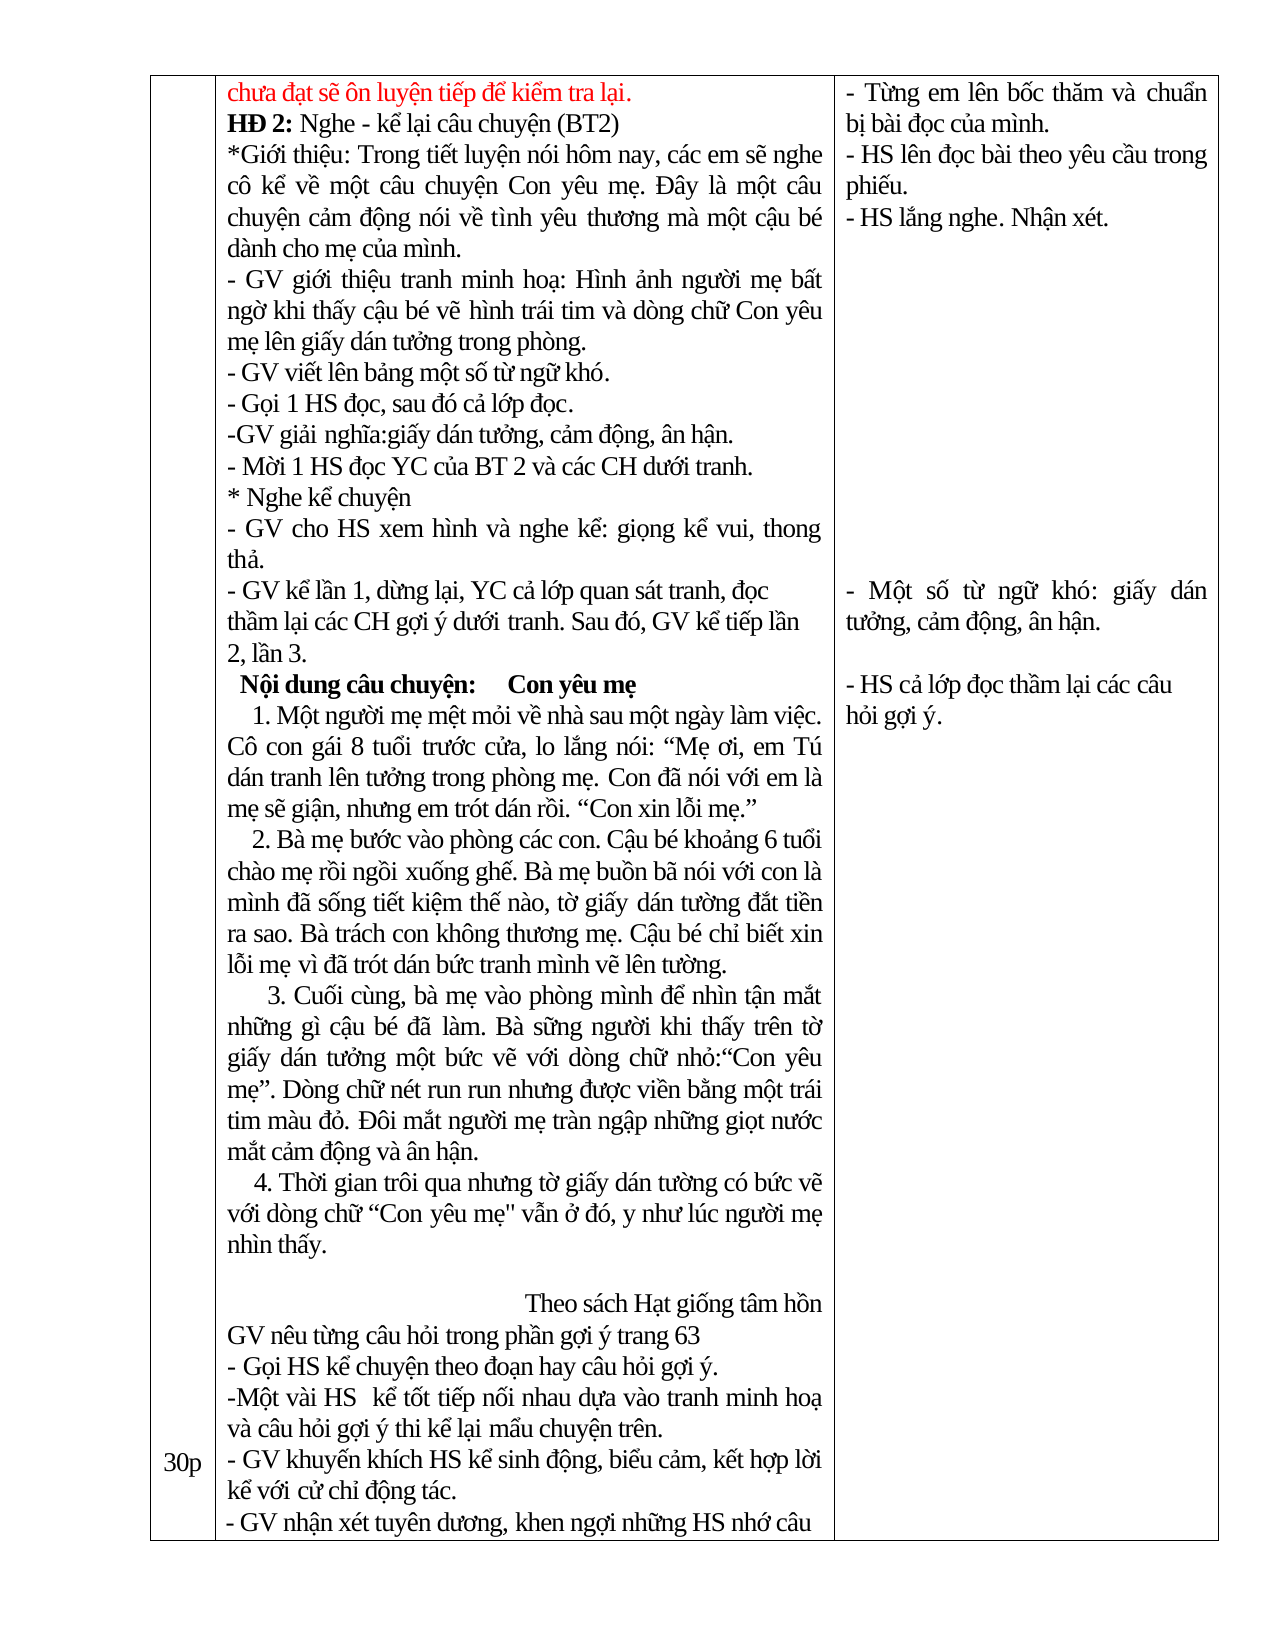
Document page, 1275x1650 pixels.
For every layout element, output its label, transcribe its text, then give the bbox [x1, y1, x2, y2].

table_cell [835, 76, 1218, 1540]
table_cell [216, 76, 834, 1540]
table_cell 5p 30p 30p 5p [151, 76, 215, 1540]
